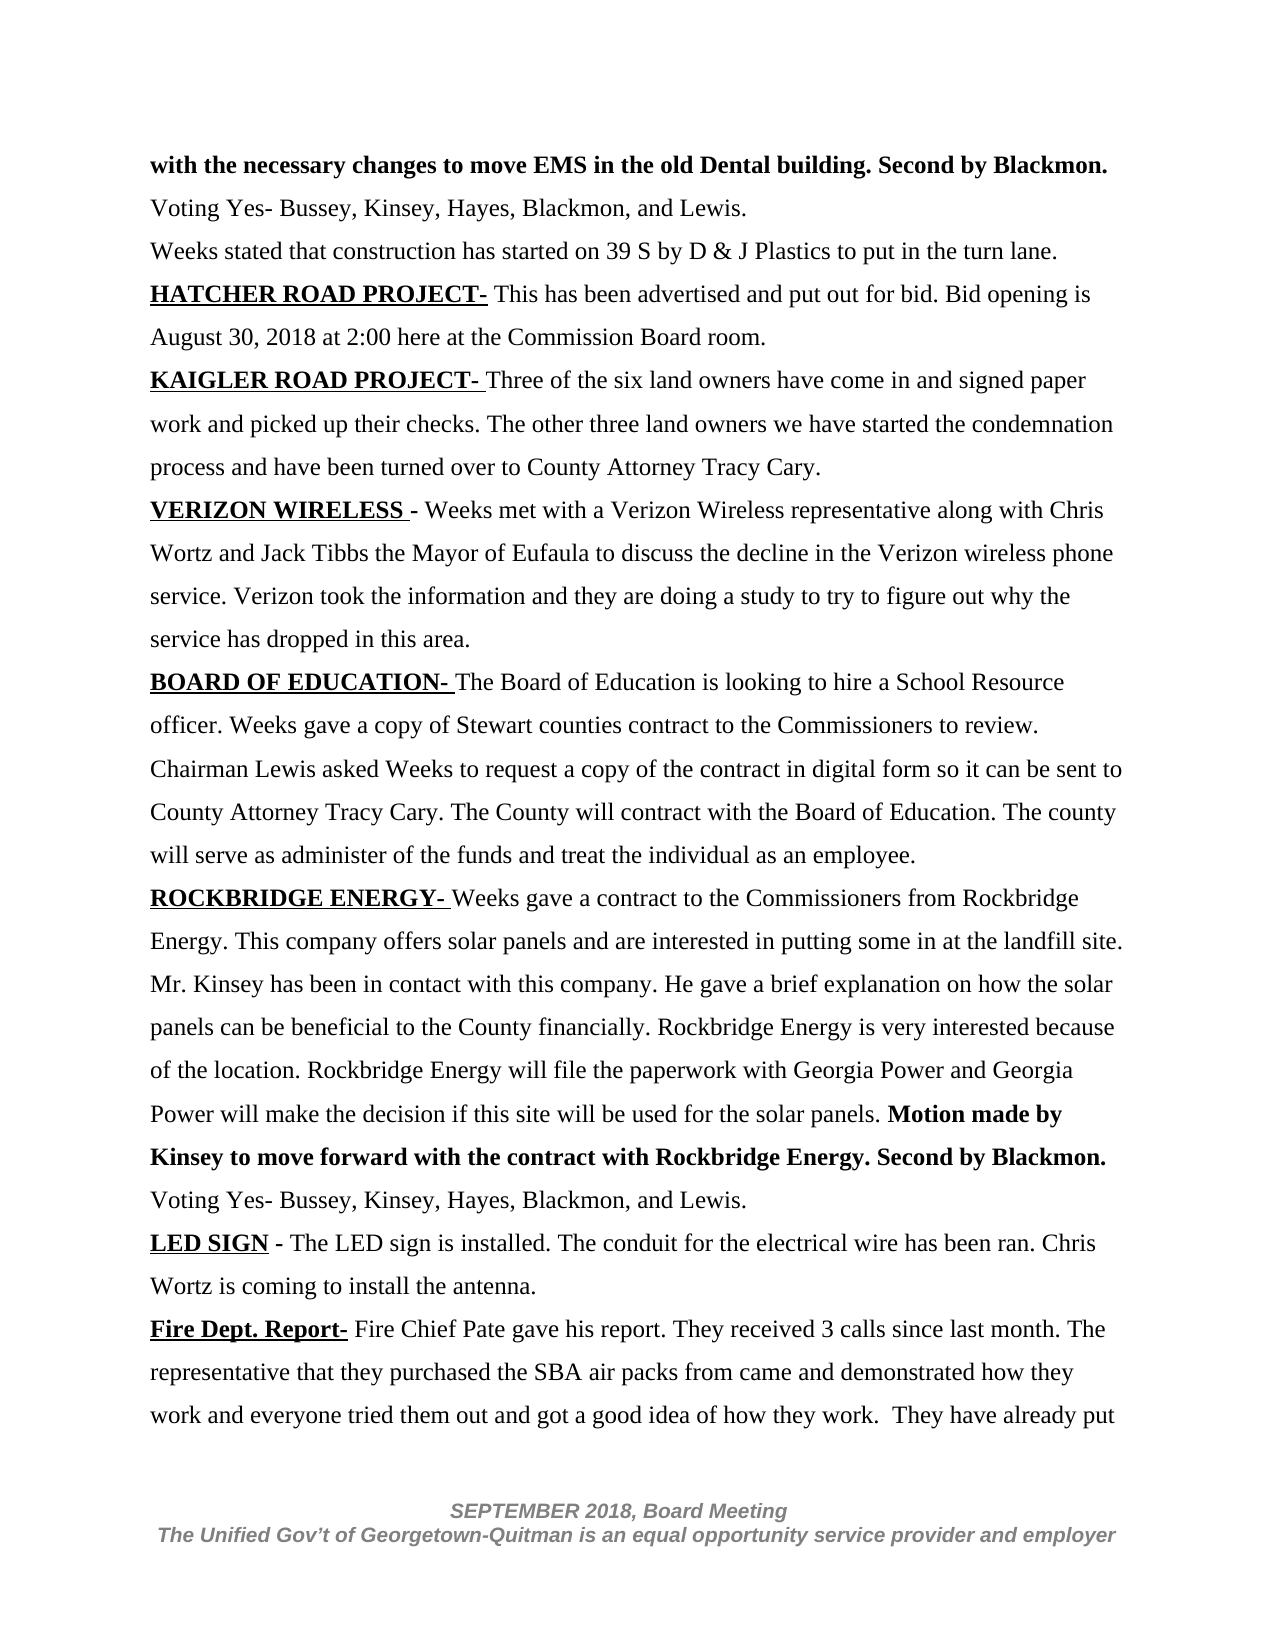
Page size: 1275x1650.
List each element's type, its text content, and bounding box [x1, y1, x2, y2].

text KAIGLER ROAD PROJECT- Three of the six land owners have come in and signed paper work and picked up their checks. The other three land owners we have started the condemnation process and have been turned over to County Attorney Tracy Cary. [150, 366, 1125, 481]
text Weeks stated that construction has started on 39 S by D & J Plastics to put in the turn lane. [150, 236, 1125, 265]
text VERIZON WIRELESS - Weeks met with a Verizon Wireless representative along with Chris Wortz and Jack Tibbs the Mayor of Eufaula to discuss the decline in the Verizon wireless phone service. Verizon took the information and they are doing a study to try to figure out why the service has dropped in this area. [150, 495, 1125, 653]
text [150, 1314, 1125, 1429]
text ROCKBRIDGE ENERGY- Weeks gave a contract to the Commissioners from Rockbridge Energy. This company offers solar panels and are interested in putting some in at the landfill site. Mr. Kinsey has been in contact with this company. He gave a brief explanation on how the solar panels can be beneficial to the County financially. Rockbridge Energy is very interested because of the location. Rockbridge Energy will file the paperwork with Georgia Power and Georgia Power will make the decision if this site will be used for the solar panels. Motion made by Kinsey to move forward with the contract with Rockbridge Energy. Second by Blackmon. Voting Yes- Bussey, Kinsey, Hayes, Blackmon, and Lewis. [150, 883, 1125, 1214]
text HATCHER ROAD PROJECT- This has been advertised and put out for bid. Bid opening is August 30, 2018 at 2:00 here at the Commission Board room. [150, 279, 1125, 351]
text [150, 150, 1125, 222]
text LED SIGN - The LED sign is installed. The conduit for the electrical wire has been ran. Chris Wortz is coming to install the antenna. [150, 1228, 1125, 1300]
text BOARD OF EDUCATION- The Board of Education is looking to hire a School Resource officer. Weeks gave a copy of Stewart counties contract to the Commissioners to review. Chairman Lewis asked Weeks to request a copy of the contract in digital form so it can be sent to County Attorney Tracy Cary. The County will contract with the Board of Education. The county will serve as administer of the funds and treat the individual as an employee. [150, 667, 1125, 869]
